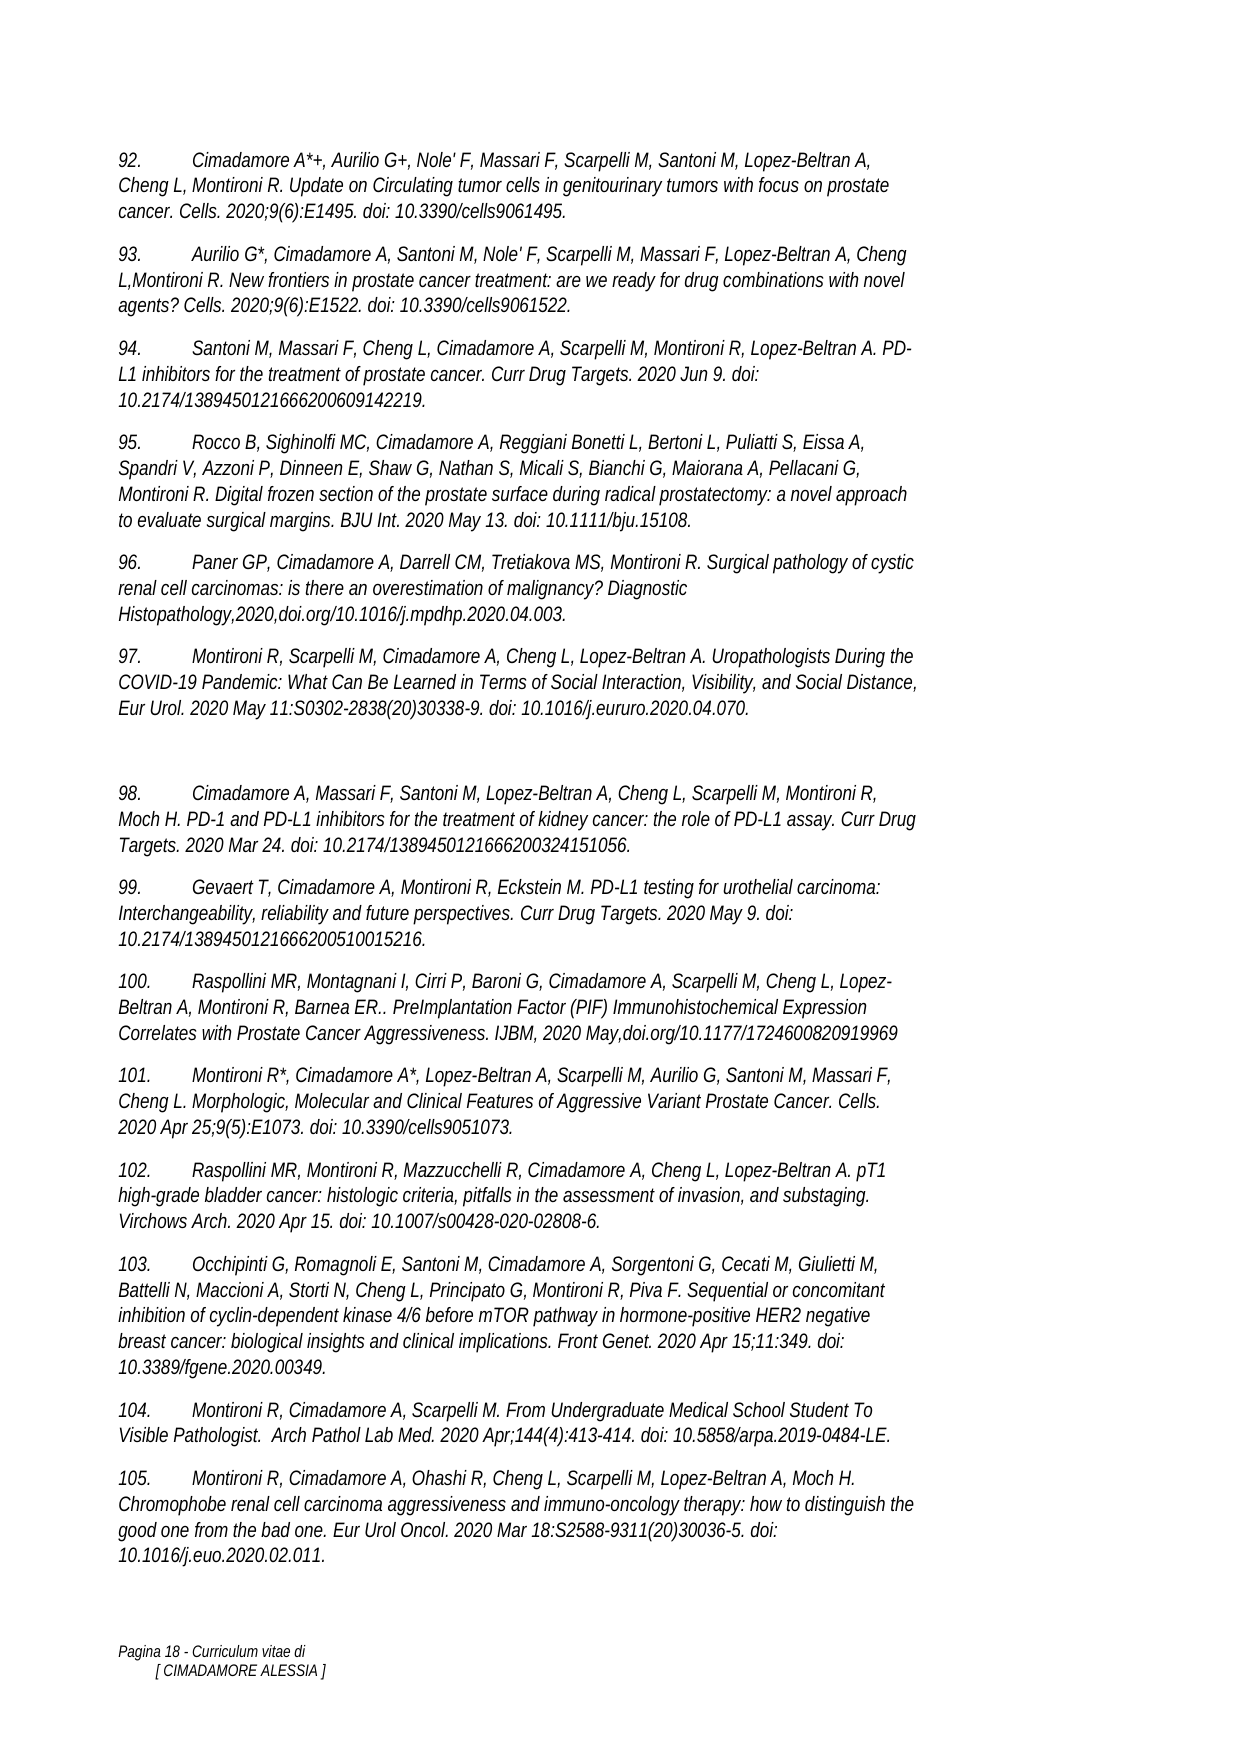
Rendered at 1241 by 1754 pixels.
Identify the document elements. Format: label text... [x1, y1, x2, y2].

text 97. Montironi R, Scarpelli M, Cimadamore A, Cheng L, Lopez-Beltran A. Uropathologists During the COVID-19 Pandemic: What Can Be Learned in Terms of Social Interaction, Visibility, and Social Distance, Eur Urol. 2020 May 11:S0302-2838(20)30338-9. doi: 10.1016/j.eururo.2020.04.070. [118, 644, 923, 720]
text 104. Montironi R, Cimadamore A, Scarpelli M. From Undergraduate Medical School Student To Visible Pathologist. Arch Pathol Lab Med. 2020 Apr;144(4):413-414. doi: 10.5858/arpa.2019-0484-LE. [118, 1398, 923, 1447]
text 105. Montironi R, Cimadamore A, Ohashi R, Cheng L, Scarpelli M, Lopez-Beltran A, Moch H. Chromophobe renal cell carcinoma aggressiveness and immuno-oncology therapy: how to distinguish the good one from the bad one. Eur Urol Oncol. 2020 Mar 18:S2588-9311(20)30036-5. doi: 10.1016/j.euo.2020.02.011. [118, 1466, 923, 1567]
text 95. Rocco B, Sighinolfi MC, Cimadamore A, Reggiani Bonetti L, Bertoni L, Puliatti S, Eissa A, Spandri V, Azzoni P, Dinneen E, Shaw G, Nathan S, Micali S, Bianchi G, Maiorana A, Pellacani G, Montironi R. Digital frozen section of the prostate surface during radical prostatectomy: a novel approach to evaluate surgical margins. BJU Int. 2020 May 13. doi: 10.1111/bju.15108. [118, 430, 923, 532]
text 102. Raspollini MR, Montironi R, Mazzucchelli R, Cimadamore A, Cheng L, Lopez-Beltran A. pT1 high-grade bladder cancer: histologic criteria, pitfalls in the assessment of invasion, and substaging. Virchows Arch. 2020 Apr 15. doi: 10.1007/s00428-020-02808-6. [118, 1158, 923, 1233]
text 99. Gevaert T, Cimadamore A, Montironi R, Eckstein M. PD-L1 testing for urothelial carcinoma: Interchangeability, reliability and future perspectives. Curr Drug Targets. 2020 May 9. doi: 10.2174/1389450121666200510015216. [118, 875, 923, 951]
text 93. Aurilio G*, Cimadamore A, Santoni M, Nole' F, Scarpelli M, Massari F, Lopez-Beltran A, Cheng L,Montironi R. New frontiers in prostate cancer treatment: are we ready for drug combinations with novel agents? Cells. 2020;9(6):E1522. doi: 10.3390/cells9061522. [118, 242, 923, 317]
text 103. Occhipinti G, Romagnoli E, Santoni M, Cimadamore A, Sorgentoni G, Cecati M, Giulietti M, Battelli N, Maccioni A, Storti N, Cheng L, Principato G, Montironi R, Piva F. Sequential or concomitant inhibition of cyclin-dependent kinase 4/6 before mTOR pathway in hormone-positive HER2 negative breast cancer: biological insights and clinical implications. Front Genet. 2020 Apr 15;11:349. doi: 10.3389/fgene.2020.00349. [118, 1252, 923, 1379]
text 96. Paner GP, Cimadamore A, Darrell CM, Tretiakova MS, Montironi R. Surgical pathology of cystic renal cell carcinomas: is there an overestimation of malignancy? Diagnostic Histopathology,2020,doi.org/10.1016/j.mpdhp.2020.04.003. [118, 550, 923, 626]
text 101. Montironi R*, Cimadamore A*, Lopez-Beltran A, Scarpelli M, Aurilio G, Santoni M, Massari F, Cheng L. Morphologic, Molecular and Clinical Features of Aggressive Variant Prostate Cancer. Cells. 2020 Apr 25;9(5):E1073. doi: 10.3390/cells9051073. [118, 1063, 923, 1139]
text 100. Raspollini MR, Montagnani I, Cirri P, Baroni G, Cimadamore A, Scarpelli M, Cheng L, Lopez-Beltran A, Montironi R, Barnea ER.. PreImplantation Factor (PIF) Immunohistochemical Expression Correlates with Prostate Cancer Aggressiveness. IJBM, 2020 May,doi.org/10.1177/1724600820919969 [118, 969, 923, 1045]
text 94. Santoni M, Massari F, Cheng L, Cimadamore A, Scarpelli M, Montironi R, Lopez-Beltran A. PD-L1 inhibitors for the treatment of prostate cancer. Curr Drug Targets. 2020 Jun 9. doi: 10.2174/1389450121666200609142219. [118, 336, 923, 412]
text 98. Cimadamore A, Massari F, Santoni M, Lopez-Beltran A, Cheng L, Scarpelli M, Montironi R, Moch H. PD-1 and PD-L1 inhibitors for the treatment of kidney cancer: the role of PD-L1 assay. Curr Drug Targets. 2020 Mar 24. doi: 10.2174/1389450121666200324151056. [118, 781, 923, 857]
text 92. Cimadamore A*+, Aurilio G+, Nole' F, Massari F, Scarpelli M, Santoni M, Lopez-Beltran A, Cheng L, Montironi R. Update on Circulating tumor cells in genitourinary tumors with focus on prostate cancer. Cells. 2020;9(6):E1495. doi: 10.3390/cells9061495. [118, 148, 923, 223]
